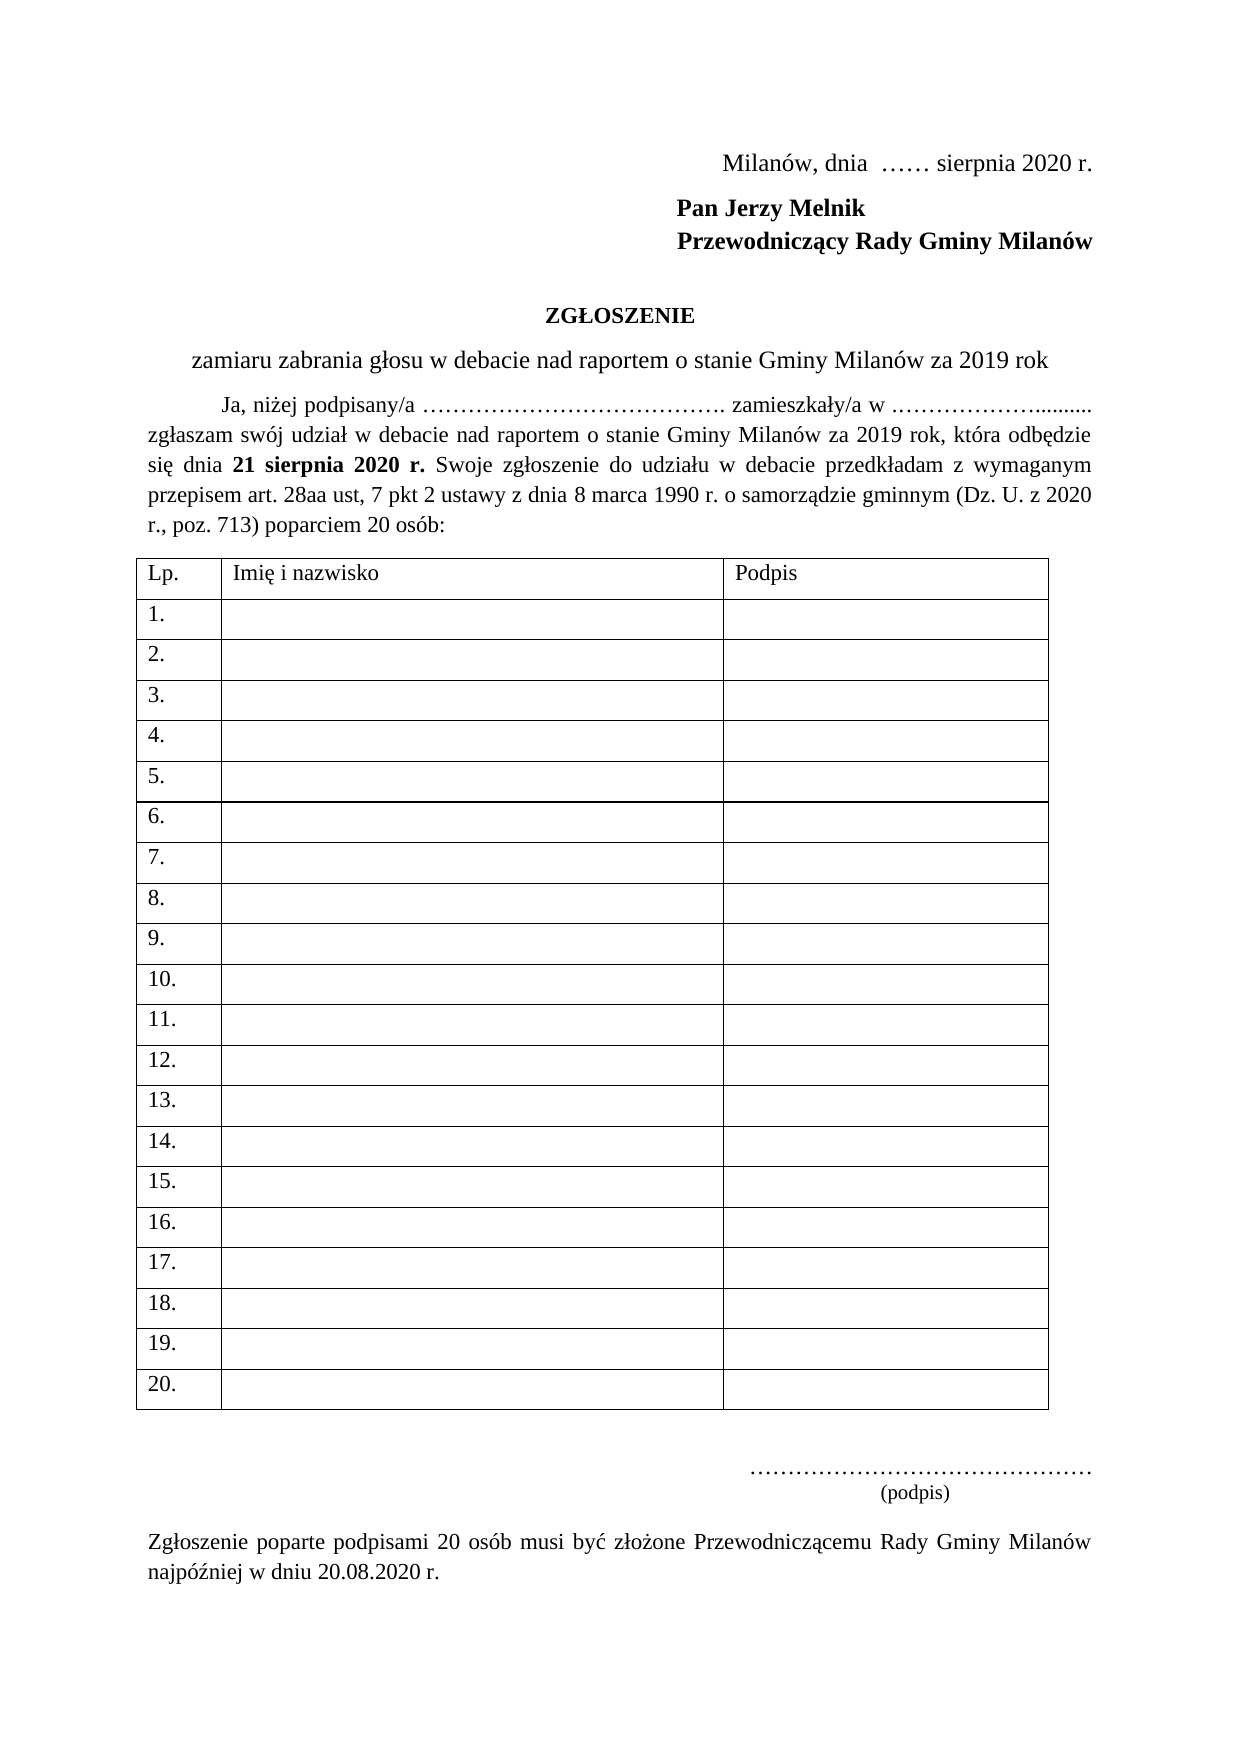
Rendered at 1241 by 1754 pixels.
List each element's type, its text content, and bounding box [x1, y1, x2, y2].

table_cell 17. [137, 1248, 221, 1288]
table_cell 20. [137, 1370, 221, 1409]
table_cell [222, 884, 723, 923]
table_cell [724, 1329, 1048, 1369]
table_cell [724, 1248, 1048, 1288]
table_cell 2. [137, 640, 221, 680]
table_cell [222, 965, 723, 1004]
table_cell [724, 640, 1048, 680]
table_cell 9. [137, 924, 221, 963]
table_cell [222, 803, 723, 842]
text Przewodniczący Rady Gminy Milanów [148, 226, 1093, 255]
table_cell [222, 640, 723, 680]
text zamiaru zabrania głosu w debacie nad raportem o stanie Gminy Milanów za 2019 rok [148, 345, 1093, 374]
table_cell [724, 1289, 1048, 1328]
text Zgłoszenie poparte podpisami 20 osób musi być złożone Przewodniczącemu Rady Gminy Milanów najpóźniej w dniu 20.08.2020 r. [148, 1528, 1093, 1584]
table_cell [724, 1370, 1048, 1409]
table_cell 4. [137, 721, 221, 761]
table_cell [724, 803, 1048, 842]
table_cell 5. [137, 762, 221, 801]
table_cell [222, 762, 723, 801]
table_cell [222, 1005, 723, 1044]
table_cell [724, 681, 1048, 720]
table_cell [724, 965, 1048, 1004]
table_cell 19. [137, 1329, 221, 1369]
table_cell 10. [137, 965, 221, 1004]
table_cell [724, 1005, 1048, 1044]
text ZGŁOSZENIE [148, 302, 1093, 328]
table_cell 3. [137, 681, 221, 720]
table_header Lp. [137, 559, 221, 599]
text Milanów, dnia …… sierpnia 2020 r. [148, 148, 1093, 176]
table_cell [724, 762, 1048, 801]
table_cell [222, 1248, 723, 1288]
table_cell [724, 721, 1048, 761]
table_cell [222, 924, 723, 963]
text (podpis) [664, 1480, 1093, 1504]
table_cell [222, 1046, 723, 1085]
table_header Imię i nazwisko [222, 559, 723, 599]
table_cell [222, 1370, 723, 1409]
table_cell [724, 884, 1048, 923]
text Pan Jerzy Melnik [443, 193, 1093, 222]
table_cell [222, 1208, 723, 1247]
table_cell [222, 1167, 723, 1207]
table_cell 16. [137, 1208, 221, 1247]
table_cell [222, 600, 723, 639]
table_cell 6. [137, 803, 221, 842]
table_cell 14. [137, 1127, 221, 1166]
table_cell 15. [137, 1167, 221, 1207]
table_cell [724, 1127, 1048, 1166]
table_cell [724, 924, 1048, 963]
table_cell [724, 1167, 1048, 1207]
table_cell [222, 1289, 723, 1328]
table_cell 1. [137, 600, 221, 639]
table_cell [724, 1086, 1048, 1126]
text Ja, niżej podpisany/a …………………………………. zamieszkały/a w .……………….......... zgłaszam swój udział w debacie nad raportem o stanie Gminy Milanów za 2019 rok, która odbędzie się dnia 21 sierpnia 2020 r. Swoje zgłoszenie do udziału w debacie przedkładam z wymaganym przepisem art. 28aa ust, 7 pkt 2 ustawy z dnia 8 marca 1990 r. o samorządzie gminnym (Dz. U. z 2020 r., poz. 713) poparciem 20 osób: [148, 391, 1093, 538]
table_cell 13. [137, 1086, 221, 1126]
table_cell [724, 1208, 1048, 1247]
table_cell [724, 600, 1048, 639]
table_cell 8. [137, 884, 221, 923]
table_cell [222, 1086, 723, 1126]
table_cell [222, 843, 723, 882]
table_cell 12. [137, 1046, 221, 1085]
table_cell [724, 1046, 1048, 1085]
table_cell [222, 721, 723, 761]
table_cell 7. [137, 843, 221, 882]
table_header Podpis [724, 559, 1048, 599]
table_cell [724, 843, 1048, 882]
table_cell [222, 681, 723, 720]
table_cell [222, 1127, 723, 1166]
text ……………………………………… [148, 1453, 1093, 1480]
table_cell 11. [137, 1005, 221, 1044]
table_cell [222, 1329, 723, 1369]
table_cell 18. [137, 1289, 221, 1328]
